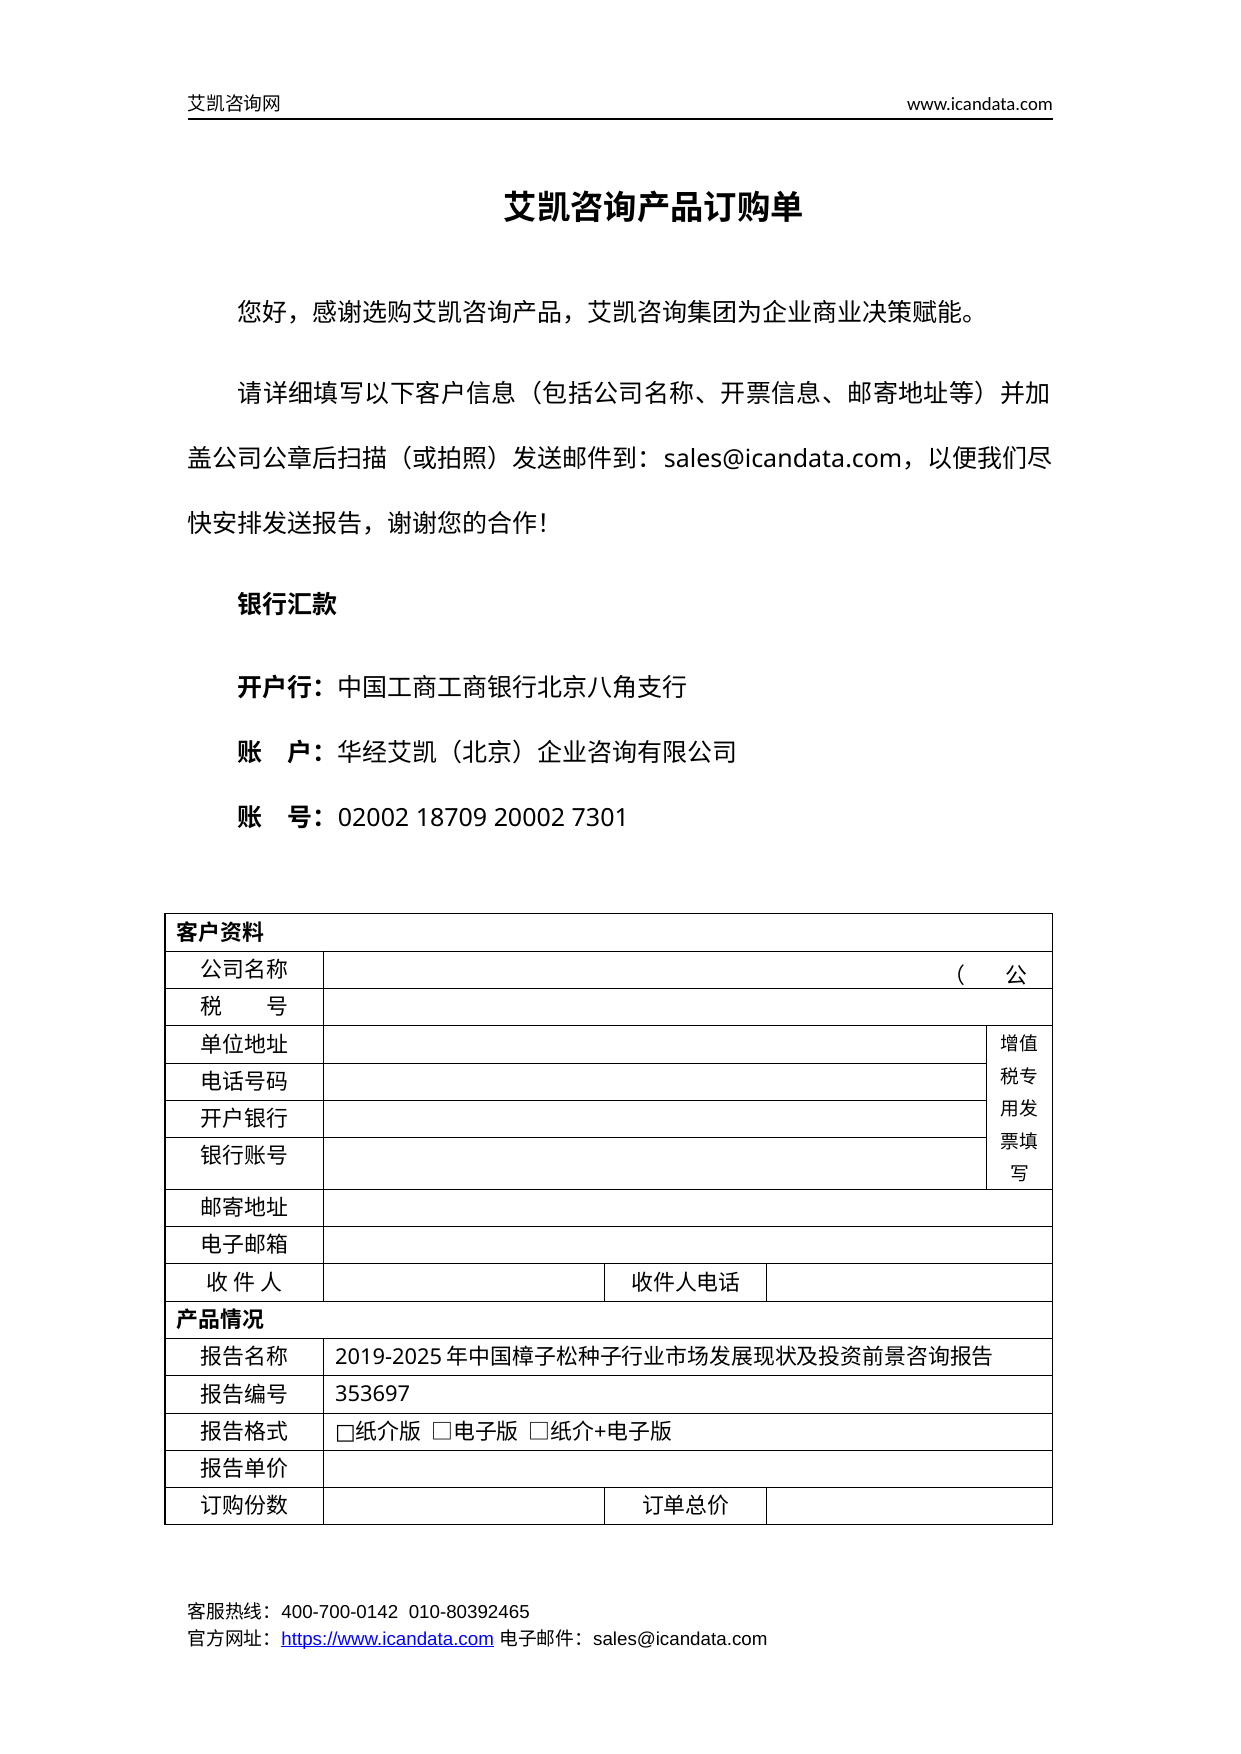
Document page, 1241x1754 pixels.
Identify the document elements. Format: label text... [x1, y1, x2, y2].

table_cell [324, 1064, 986, 1100]
table_cell [324, 989, 1052, 1025]
table_cell 开户银行 [166, 1101, 323, 1137]
table_cell 报告单价 [166, 1451, 323, 1487]
text 账 户：华经艾凯（北京）企业咨询有限公司 [187, 718, 1053, 783]
table_cell [324, 1227, 1052, 1263]
table_cell 银行账号 [166, 1138, 323, 1189]
table_cell 电话号码 [166, 1064, 323, 1100]
table_cell [324, 1190, 1052, 1226]
table_cell 报告编号 [166, 1376, 323, 1412]
table_cell 收件人电话 [605, 1264, 766, 1301]
table_header 客户资料 [166, 914, 1052, 951]
table_cell [324, 1451, 1052, 1487]
table_cell 收 件 人 [166, 1264, 323, 1301]
table_cell [324, 1264, 604, 1301]
table_cell 订购份数 [166, 1488, 323, 1524]
table_cell 2019-2025年中国樟子松种子行业市场发展现状及投资前景咨询报告 [324, 1339, 1052, 1375]
table_cell [324, 1488, 604, 1524]
text 请详细填写以下客户信息（包括公司名称、开票信息、邮寄地址等）并加盖公司公章后扫描（或拍照）发送邮件到：sales@icandata.com，以便我们尽快安排发送报告，谢谢您的合作！ [187, 359, 1053, 554]
table_cell 报告名称 [166, 1339, 323, 1375]
text 您好，感谢选购艾凯咨询产品，艾凯咨询集团为企业商业决策赋能。 [187, 278, 1053, 343]
table_cell 增值税专用发票填写 [987, 1026, 1052, 1189]
table_cell 报告格式 [166, 1414, 323, 1450]
table_cell [324, 1101, 986, 1137]
table_cell □纸介版 □电子版 □纸介+电子版 [324, 1414, 1052, 1450]
table_cell 单位地址 [166, 1026, 323, 1062]
text 银行汇款 [187, 570, 1053, 635]
text 艾凯咨询产品订购单 [187, 172, 1053, 237]
table_cell 公司名称 [166, 952, 323, 988]
table_cell [324, 1026, 986, 1062]
table_cell [767, 1488, 1052, 1524]
table_cell 产品情况 [166, 1302, 1052, 1338]
table_cell [324, 952, 1052, 988]
table_cell 税 号 [166, 989, 323, 1025]
table_cell [767, 1264, 1052, 1301]
table_cell [324, 1138, 986, 1189]
text 开户行：中国工商工商银行北京八角支行 [187, 653, 1053, 718]
text 账 号：02002 18709 20002 7301 [187, 783, 1053, 848]
table_cell 电子邮箱 [166, 1227, 323, 1263]
table_cell 353697 [324, 1376, 1052, 1412]
table_cell 邮寄地址 [166, 1190, 323, 1226]
table_cell 订单总价 [605, 1488, 766, 1524]
